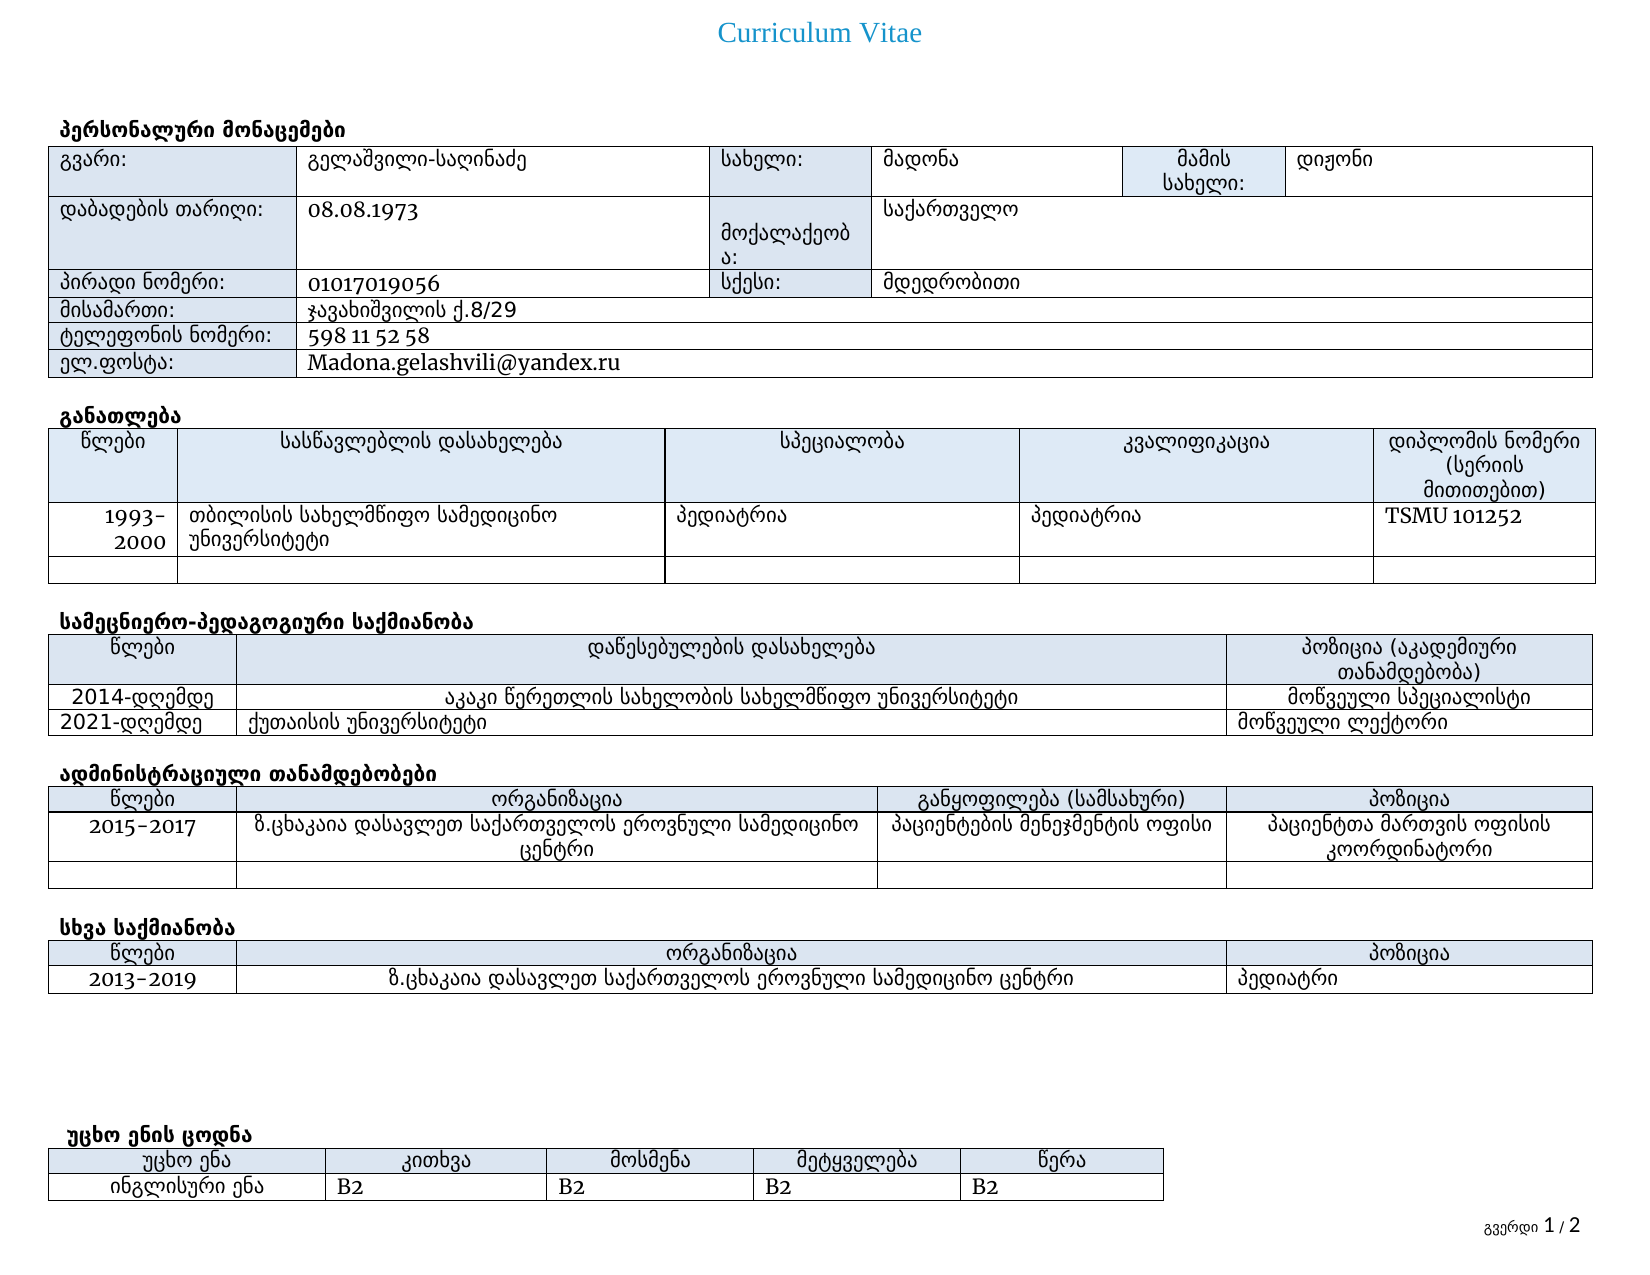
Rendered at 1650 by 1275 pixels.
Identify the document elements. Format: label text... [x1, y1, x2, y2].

table_header [1227, 941, 1592, 965]
table_header [297, 147, 709, 196]
table_cell [1227, 685, 1592, 709]
table_cell [1227, 966, 1592, 992]
table_header [1374, 429, 1595, 502]
table_cell 2015-2017 [49, 813, 236, 861]
table_cell [49, 685, 236, 709]
table_cell 1993-2000 [49, 503, 177, 556]
table_header [49, 147, 296, 196]
table_cell [1227, 862, 1592, 888]
table_header [1020, 429, 1373, 502]
table_cell B2 [961, 1174, 1163, 1200]
table_cell [178, 557, 664, 583]
table_header [49, 635, 236, 684]
table_header [710, 147, 871, 196]
table_cell 08.08.1973 [297, 197, 709, 269]
table_cell [49, 298, 296, 322]
table_cell [1227, 710, 1592, 734]
table_header [237, 635, 1226, 684]
table_cell [49, 710, 236, 734]
table_header [1227, 635, 1592, 684]
table_cell [49, 1174, 325, 1200]
table_cell 598 11 52 58 [297, 323, 1592, 349]
table_cell [1374, 557, 1595, 583]
table_cell [878, 862, 1226, 888]
table_cell [237, 685, 1226, 709]
table_cell [710, 197, 871, 269]
table_cell [237, 710, 1226, 734]
table_cell [237, 966, 1226, 992]
table_header [754, 1149, 960, 1173]
table_cell [237, 862, 877, 888]
table_cell [872, 270, 1592, 297]
table_cell Madona.gelashvili@yandex.ru [297, 350, 1592, 377]
table_cell [1020, 557, 1373, 583]
table_header [878, 787, 1226, 811]
table_header [237, 941, 1226, 965]
table_cell [878, 813, 1226, 861]
table_header [666, 429, 1019, 502]
table_cell [872, 197, 1592, 269]
table_cell 2013-2019 [49, 966, 236, 992]
table_header [1227, 787, 1592, 811]
table_cell [49, 350, 296, 377]
table_header [872, 147, 1122, 196]
table_header [178, 429, 664, 502]
table_cell B2 [754, 1174, 960, 1200]
table_header [547, 1149, 753, 1173]
table_header [49, 429, 177, 502]
table_cell [49, 323, 296, 349]
table_cell TSMU 101252 [1374, 503, 1595, 556]
table_header [1286, 147, 1592, 196]
table_cell B2 [547, 1174, 753, 1200]
table_cell [237, 813, 877, 861]
table_cell [49, 197, 296, 269]
table_cell [49, 862, 236, 888]
table_cell 01017019056 [297, 270, 709, 297]
table_header [961, 1149, 1163, 1173]
table_header [1123, 147, 1285, 196]
table_cell [710, 270, 871, 297]
table_cell [49, 557, 177, 583]
table_cell [49, 270, 296, 297]
table_header [237, 787, 877, 811]
table_cell [1020, 503, 1373, 556]
table_cell B2 [326, 1174, 546, 1200]
table_header [49, 787, 236, 811]
table_cell [666, 557, 1019, 583]
table_cell [666, 503, 1019, 556]
table_header [326, 1149, 546, 1173]
table_cell [1227, 813, 1592, 861]
table_header [49, 1149, 325, 1173]
table_cell [178, 503, 664, 556]
table_header [49, 941, 236, 965]
table_cell [297, 298, 1592, 322]
